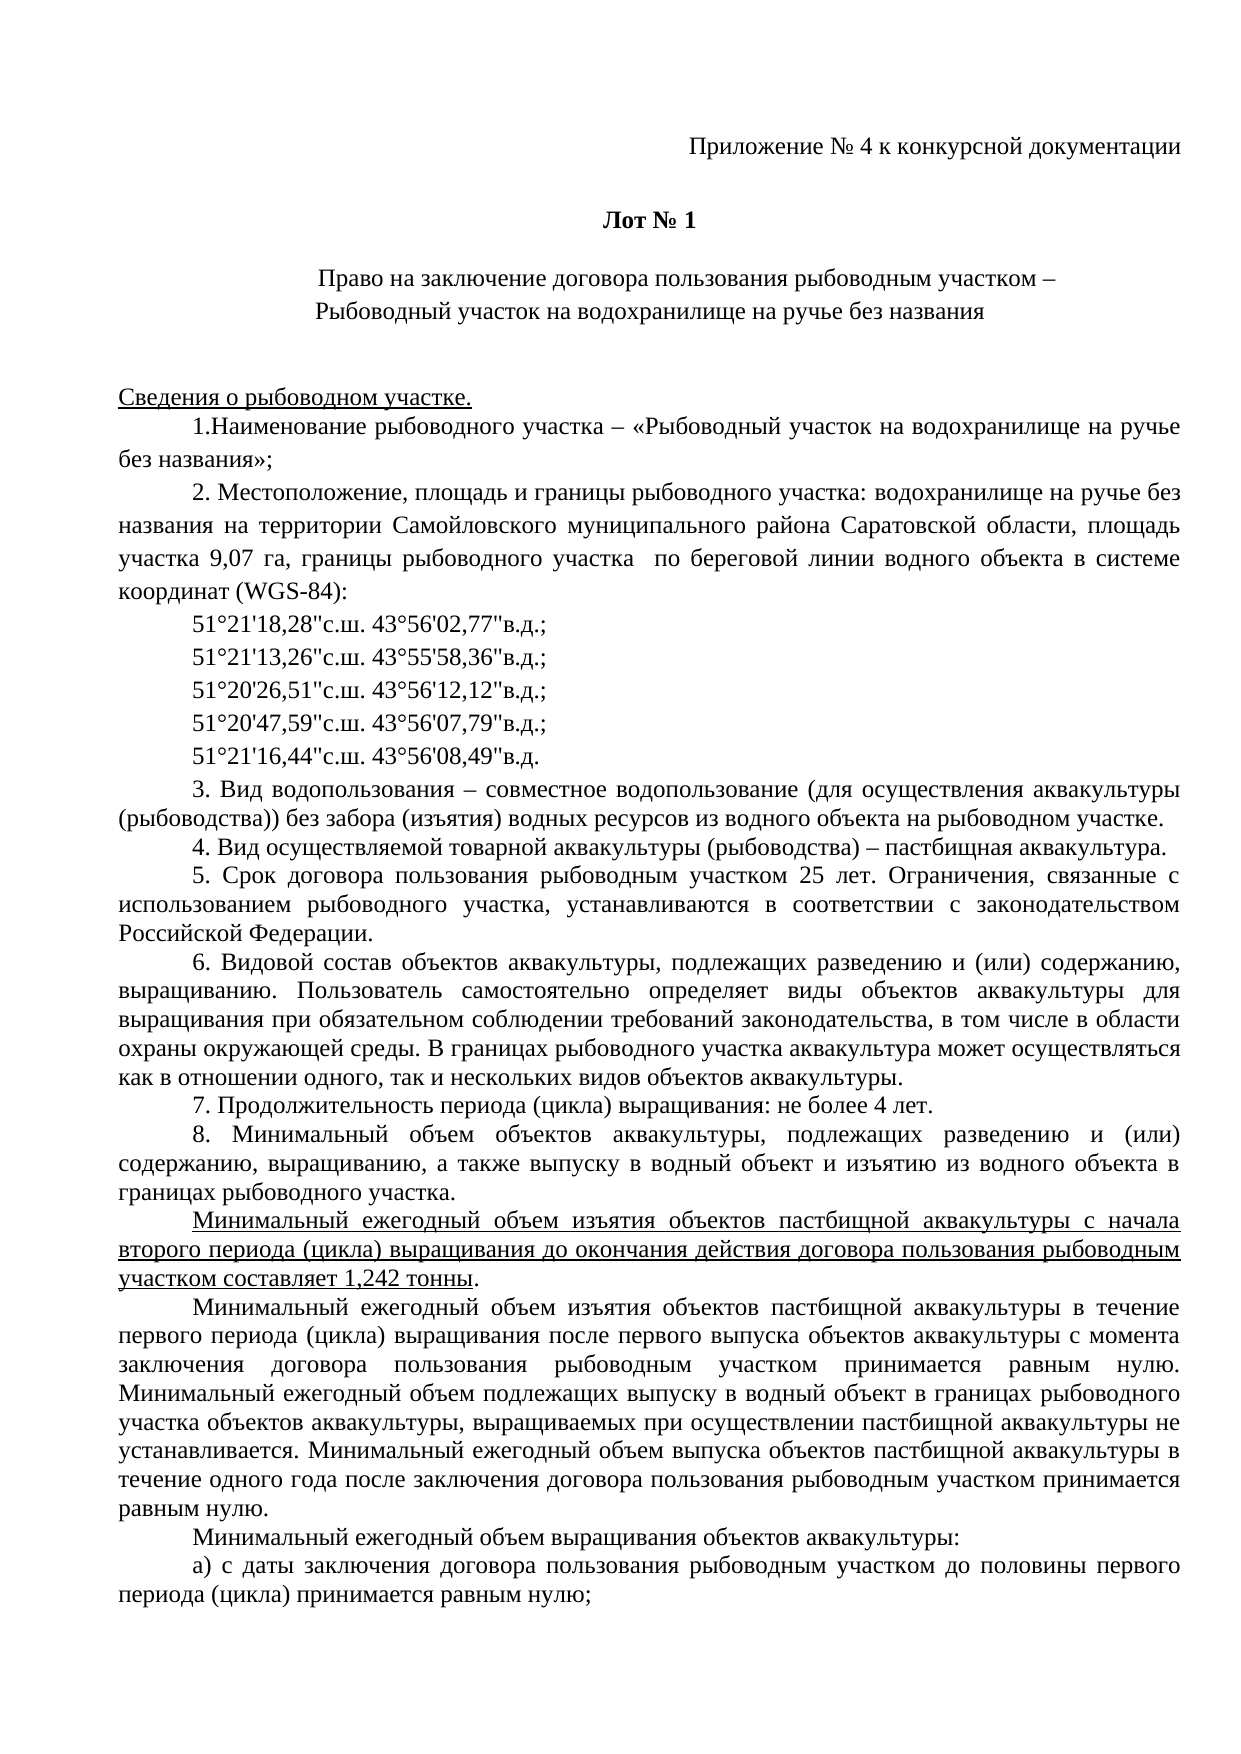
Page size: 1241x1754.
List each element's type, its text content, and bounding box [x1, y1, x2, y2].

text Минимальный ежегодный объем изъятия объектов пастбищной аквакультуры с начала второго периода (цикла) выращивания до окончания действия договора пользования рыбоводным участком составляет 1,242 тонны. [118, 1261, 1181, 1292]
text Право на заключение договора пользования рыбоводным участком – [118, 263, 1181, 292]
text 3. Вид водопользования – совместное водопользование (для осуществления аквакультуры (рыбоводства)) без забора (изъятия) водных ресурсов из водного объекта на рыбоводном участке. [118, 774, 1181, 832]
text 51°21'16,44"с.ш. 43°56'08,49"в.д. [118, 741, 1181, 770]
text Лот № 1 [118, 206, 1181, 234]
text а) с даты заключения договора пользования рыбоводным участком до половины первого периода (цикла) принимается равным нулю; [118, 1551, 1181, 1608]
text 51°20'47,59"с.ш. 43°56'07,79"в.д.; [118, 708, 1181, 737]
text 4. Вид осуществляемой товарной аквакультуры (рыбоводства) – пастбищная аквакультура. [118, 832, 1181, 861]
text 5. Срок договора пользования рыбоводным участком 25 лет. Ограничения, связанные с использованием рыбоводного участка, устанавливаются в соответствии с законодательством Российской Федерации. [118, 861, 1181, 947]
text 51°20'26,51"с.ш. 43°56'12,12"в.д.; [118, 675, 1181, 704]
text Приложение № 4 к конкурсной документации [118, 131, 1181, 160]
text Минимальный ежегодный объем выращивания объектов аквакультуры: [118, 1522, 1181, 1551]
text 51°21'18,28"с.ш. 43°56'02,77"в.д.; [118, 609, 1181, 638]
text 51°21'13,26"с.ш. 43°55'58,36"в.д.; [118, 642, 1181, 671]
text Рыбоводный участок на водохранилище на ручье без названия [118, 296, 1181, 325]
text 1.Наименование рыбоводного участка – «Рыбоводный участок на водохранилище на ручье без названия»; [118, 411, 1181, 473]
text 2. Местоположение, площадь и границы рыбоводного участка: водохранилище на ручье без названия на территории Самойловского муниципального района Саратовской области, площадь участка 9,07 га, границы рыбоводного участка по береговой линии водного объекта в системе координат (WGS-84): [118, 477, 1181, 605]
text Минимальный ежегодный объем изъятия объектов пастбищной аквакультуры с начала второго периода (цикла) выращивания до окончания действия договора пользования рыбоводным участком составляет 1,242 тонны. [118, 1206, 1181, 1259]
text 7. Продолжительность периода (цикла) выращивания: не более 4 лет. [118, 1091, 1181, 1119]
text Сведения о рыбоводном участке. [118, 382, 1181, 411]
text 6. Видовой состав объектов аквакультуры, подлежащих разведению и (или) содержанию, выращиванию. Пользователь самостоятельно определяет виды объектов аквакультуры для выращивания при обязательном соблюдении требований законодательства, в том числе в области охраны окружающей среды. В границах рыбоводного участка аквакультура может осуществляться как в отношении одного, так и нескольких видов объектов аквакультуры. [118, 947, 1181, 1091]
text 8. Минимальный объем объектов аквакультуры, подлежащих разведению и (или) содержанию, выращиванию, а также выпуску в водный объект и изъятию из водного объекта в границах рыбоводного участка. [118, 1119, 1181, 1206]
text Минимальный ежегодный объем изъятия объектов пастбищной аквакультуры в течение первого периода (цикла) выращивания после первого выпуска объектов аквакультуры с момента заключения договора пользования рыбоводным участком принимается равным нулю. Минимальный ежегодный объем подлежащих выпуску в водный объект в границах рыбоводного участка объектов аквакультуры, выращиваемых при осуществлении пастбищной аквакультуры не устанавливается. Минимальный ежегодный объем выпуска объектов пастбищной аквакультуры в течение одного года после заключения договора пользования рыбоводным участком принимается равным нулю. [118, 1292, 1181, 1522]
